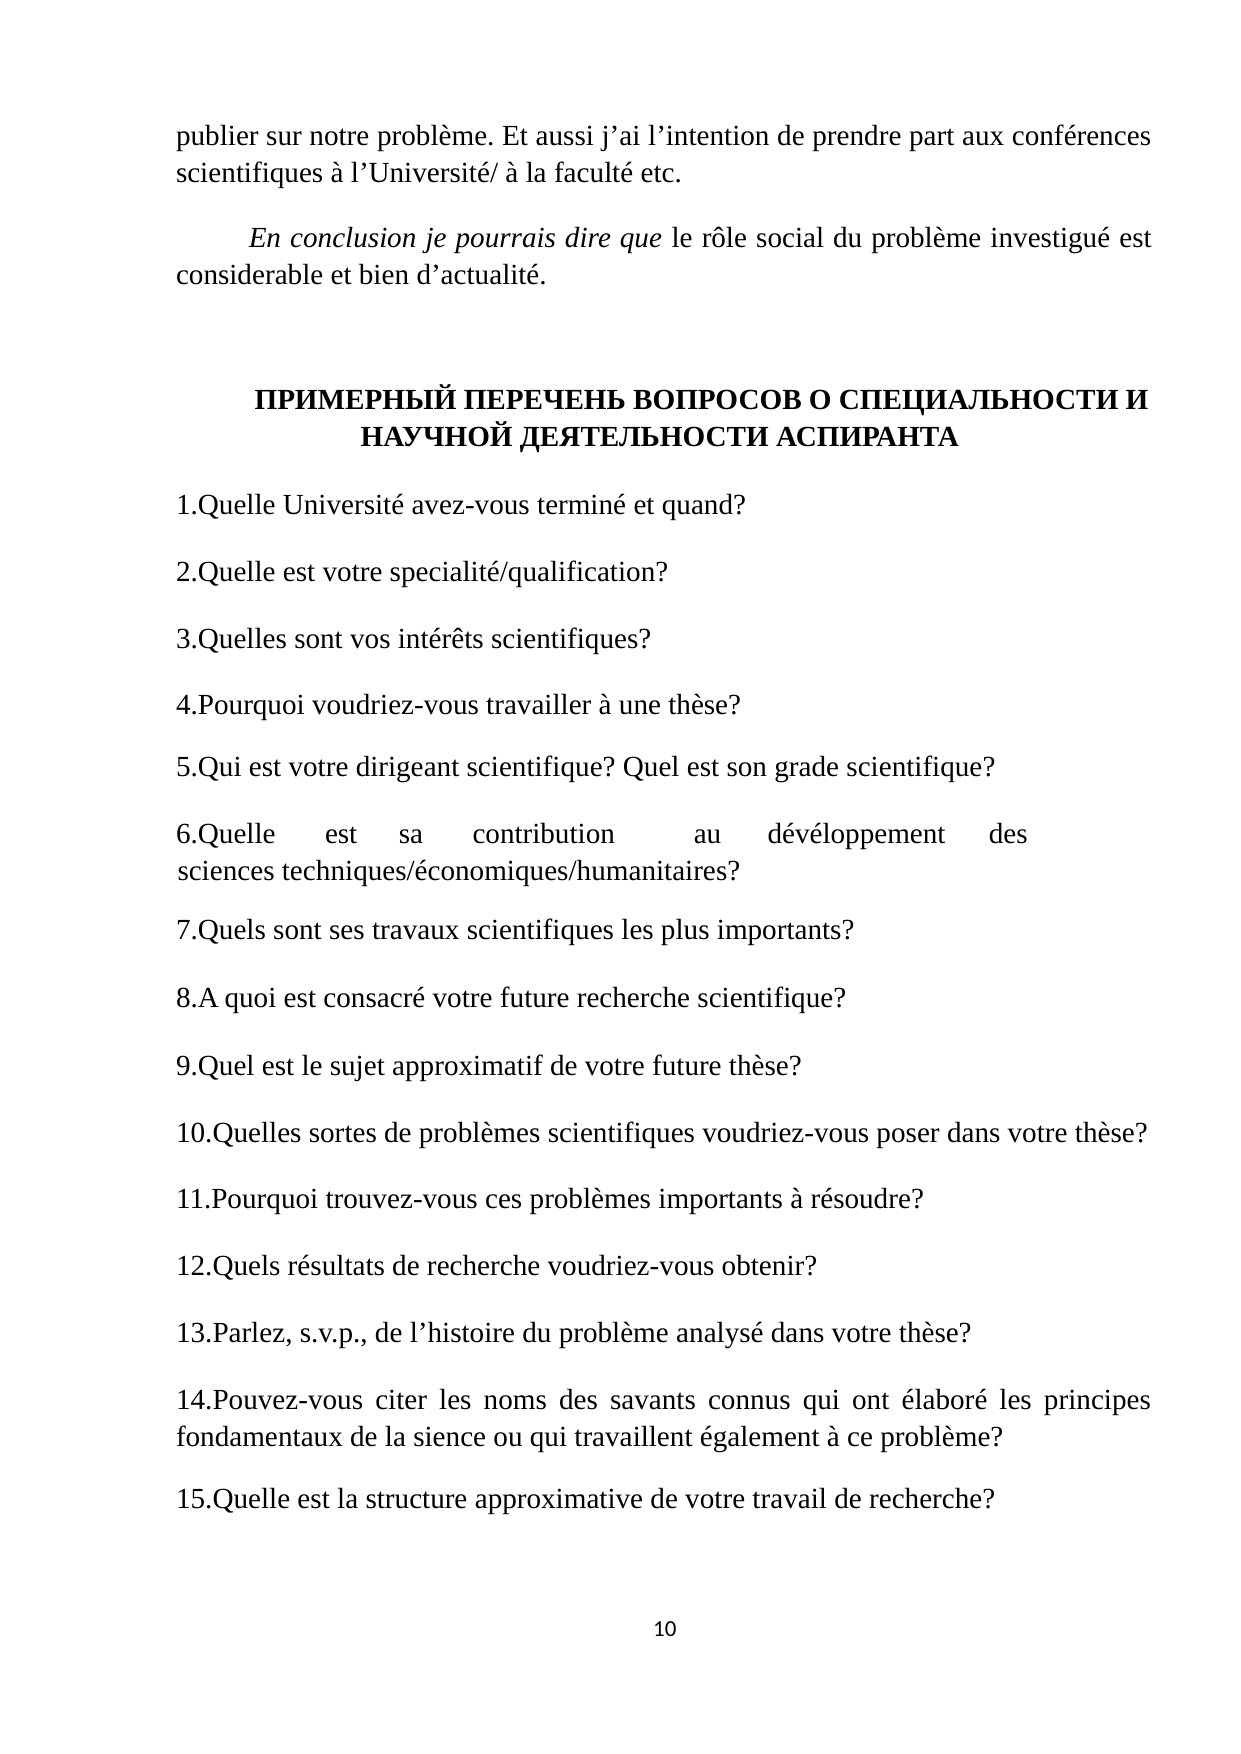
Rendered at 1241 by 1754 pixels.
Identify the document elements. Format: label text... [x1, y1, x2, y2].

text 13.Parlez, s.v.p., de l’histoire du problème analysé dans votre thèse? [176, 1315, 1152, 1349]
text 11.Pourquoi trouvez-vous ces problèmes importants à résoudre? [176, 1182, 1152, 1215]
text 12.Quels résultats de recherche voudriez-vous obtenir? [176, 1248, 1152, 1281]
subtitle ПРИМЕРНЫЙ ПЕРЕЧЕНЬ ВОПРОСОВ О СПЕЦИАЛЬНОСТИ И НАУЧНОЙ ДЕЯТЕЛЬНОСТИ АСПИРАНТА [254, 382, 1166, 453]
text 3.Quelles sont vos intérêts scientifiques? [176, 622, 1152, 655]
text 7.Quels sont ses travaux scientifiques les plus importants? [176, 912, 1152, 946]
text 2.Quelle est votre specialité/qualification? [176, 554, 1152, 588]
text 9.Quel est le sujet approximatif de votre future thèse? [176, 1048, 1152, 1081]
text 10.Quelles sortes de problèmes scientifiques voudriez-vous poser dans votre thèse? [176, 1116, 1152, 1149]
text En conclusion je pourrais dire que le rôle social du problème investigué est considerable et bien d’actualité. [176, 220, 1152, 291]
text 4.Pourquoi voudriez-vous travailler à une thèse? [176, 687, 1152, 721]
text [176, 118, 1152, 189]
text 14.Pouvez-vous citer les noms des savants connus qui ont élaboré les principes fondamentaux de la sience ou qui travaillent également à ce problème? [176, 1382, 1152, 1452]
text 8.A quoi est consacré votre future recherche scientifique? [176, 980, 1152, 1014]
text 5.Qui est votre dirigeant scientifique? Quel est son grade scientifique? [176, 749, 1152, 783]
text 1.Quelle Université avez-vous terminé et quand? [176, 487, 1152, 520]
text 15.Quelle est la structure approximative de votre travail de recherche? [176, 1481, 1152, 1514]
text 6.Quelle est sa contribution au dévéloppement des sciences techniques/économiques/humanitaires? [176, 816, 1152, 887]
